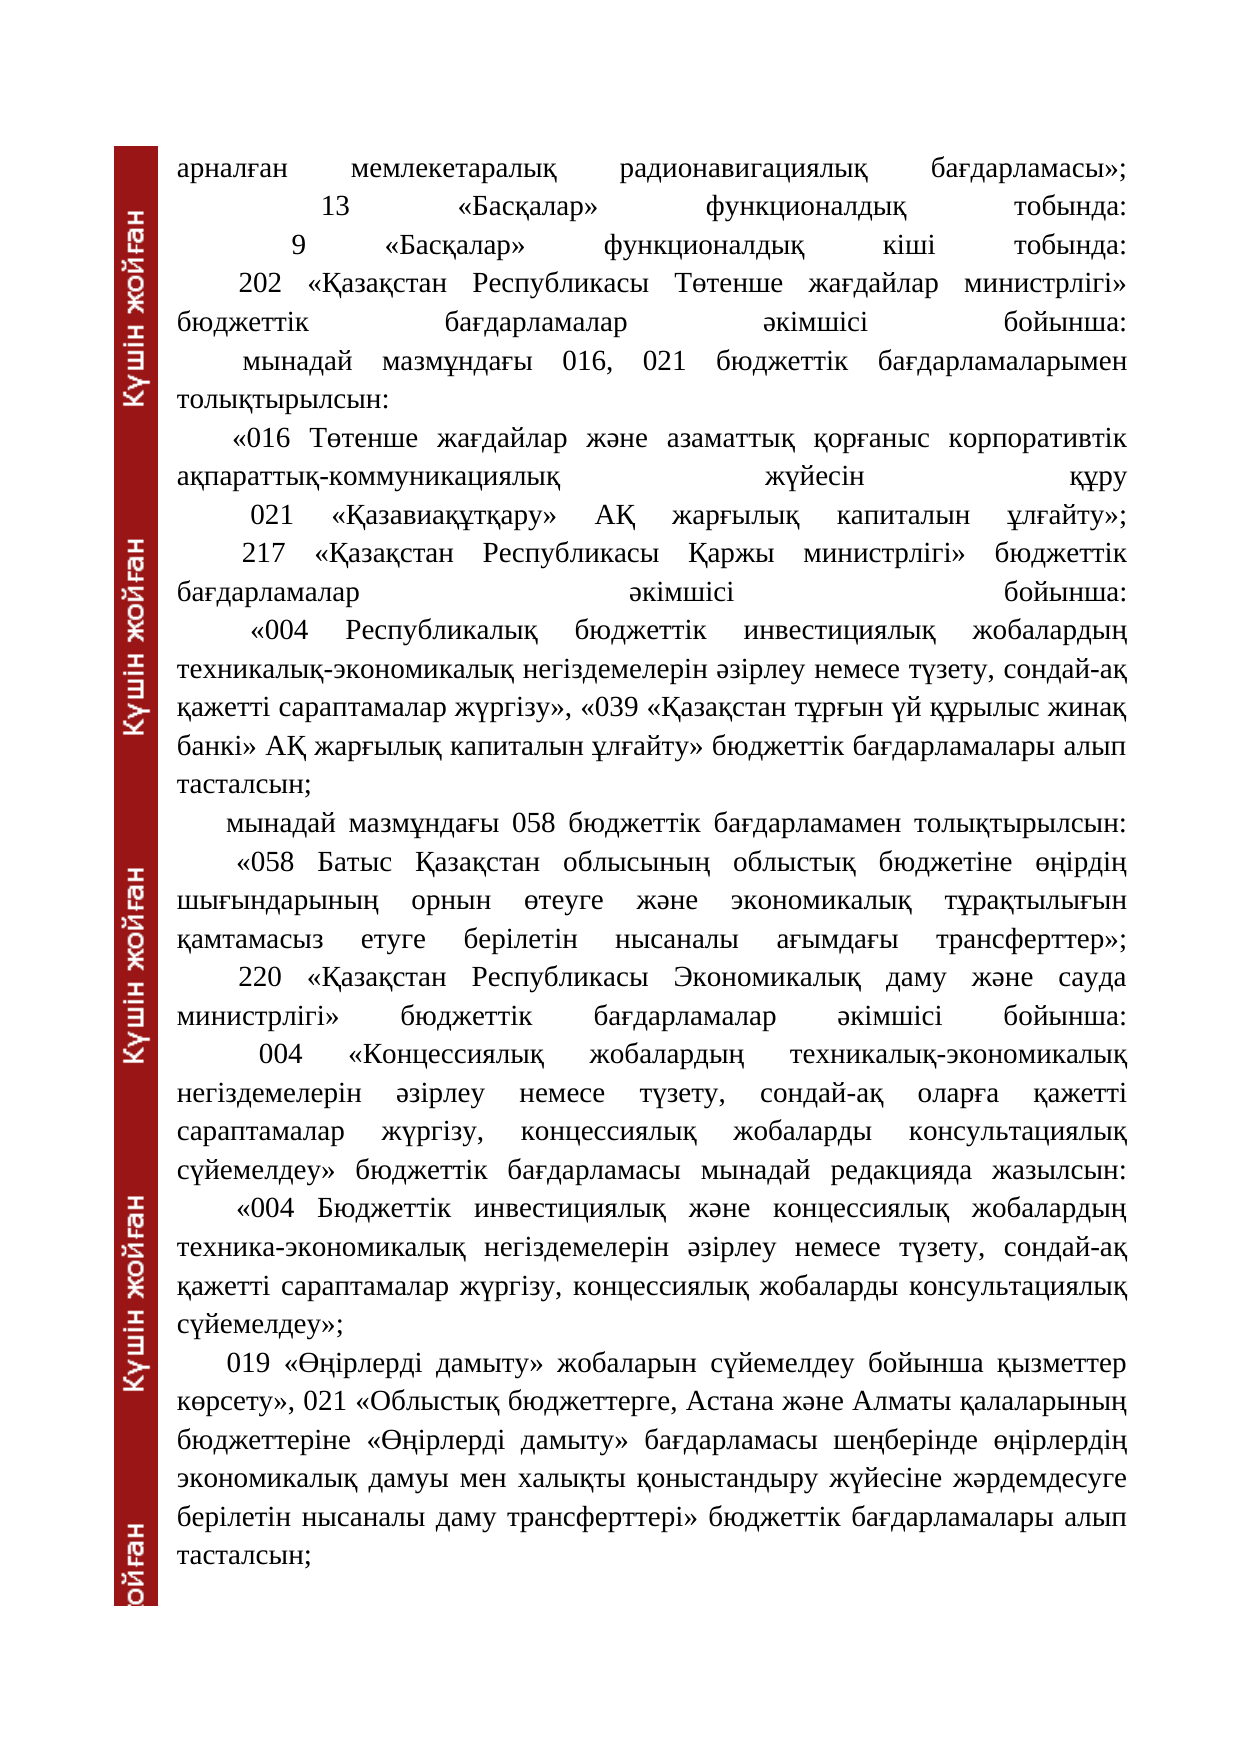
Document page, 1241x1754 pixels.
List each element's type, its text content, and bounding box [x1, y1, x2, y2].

picture [114, 1571, 158, 1606]
picture [114, 146, 158, 150]
